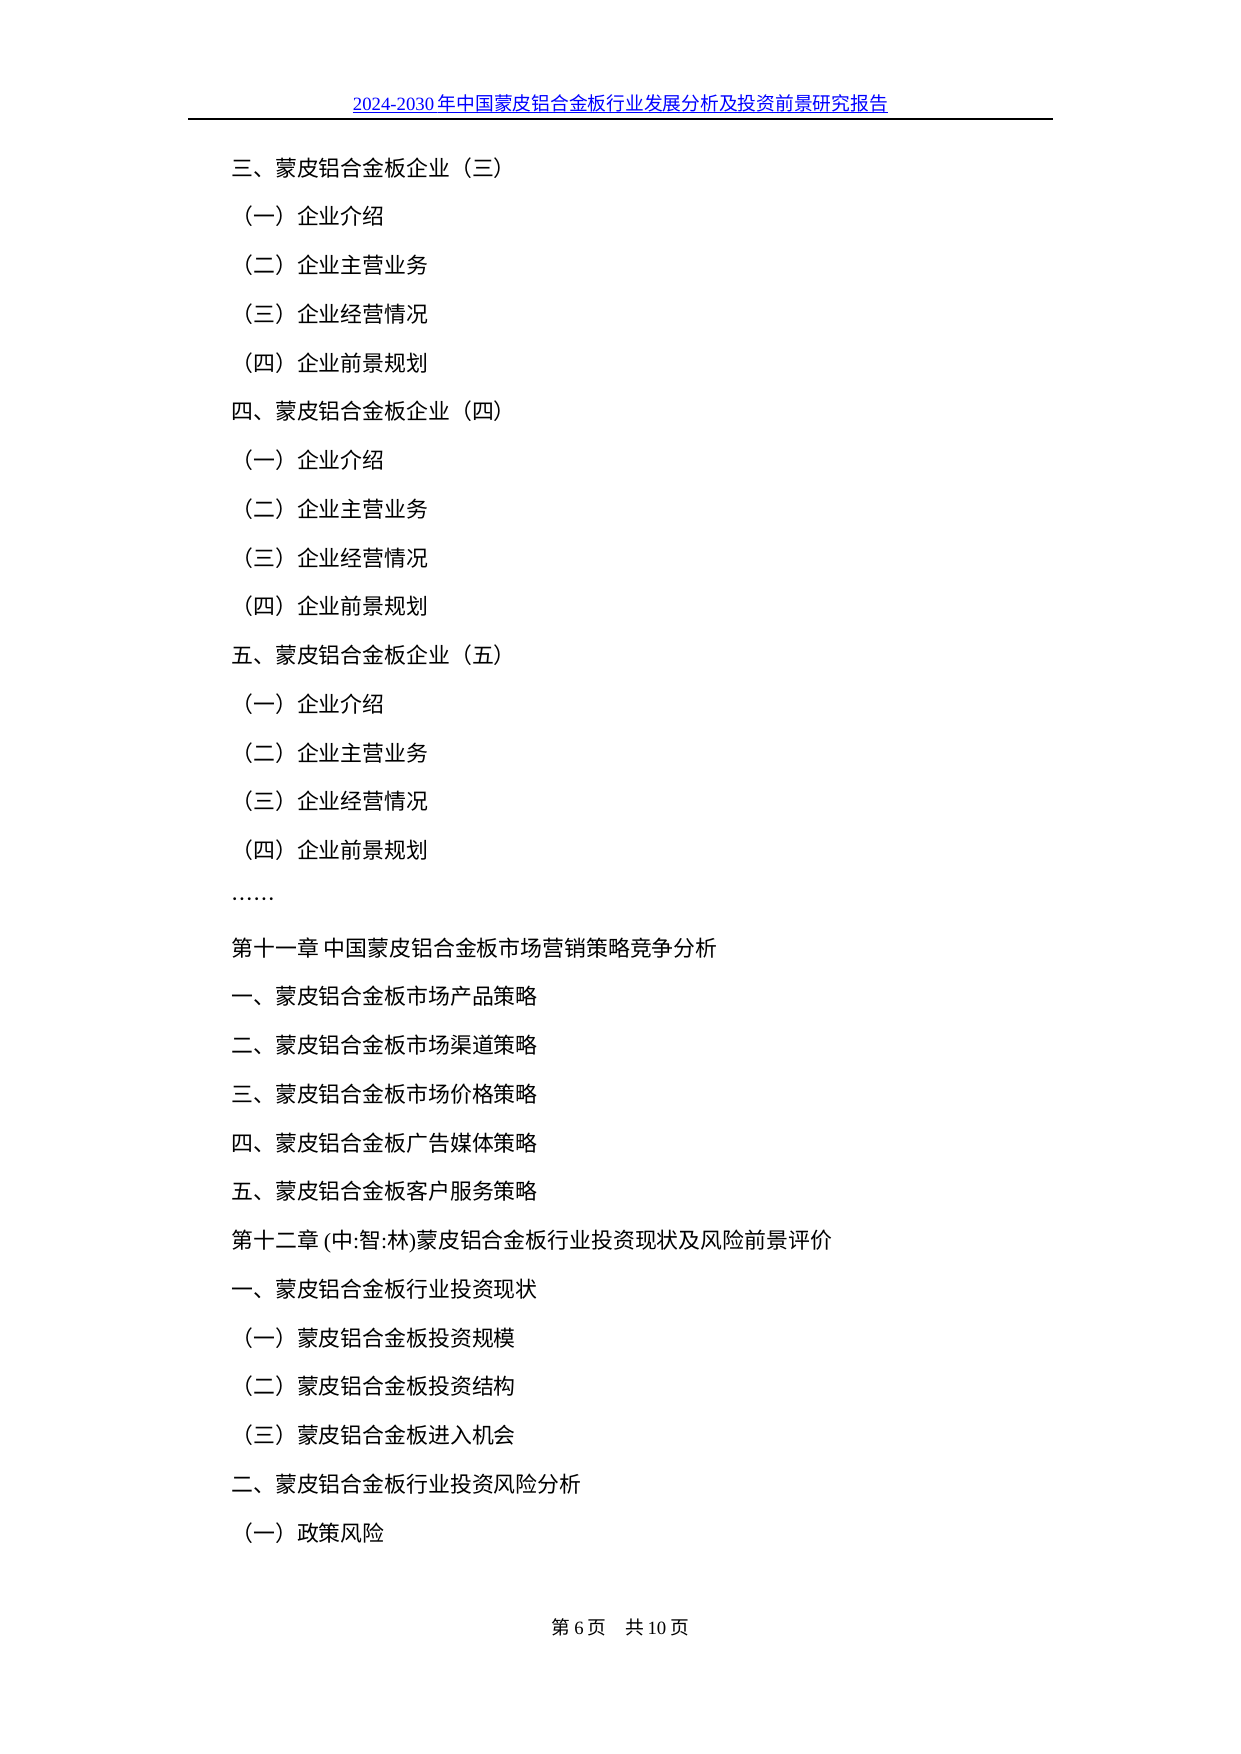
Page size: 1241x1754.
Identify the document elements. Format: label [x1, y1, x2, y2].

text [187, 150, 1053, 1548]
